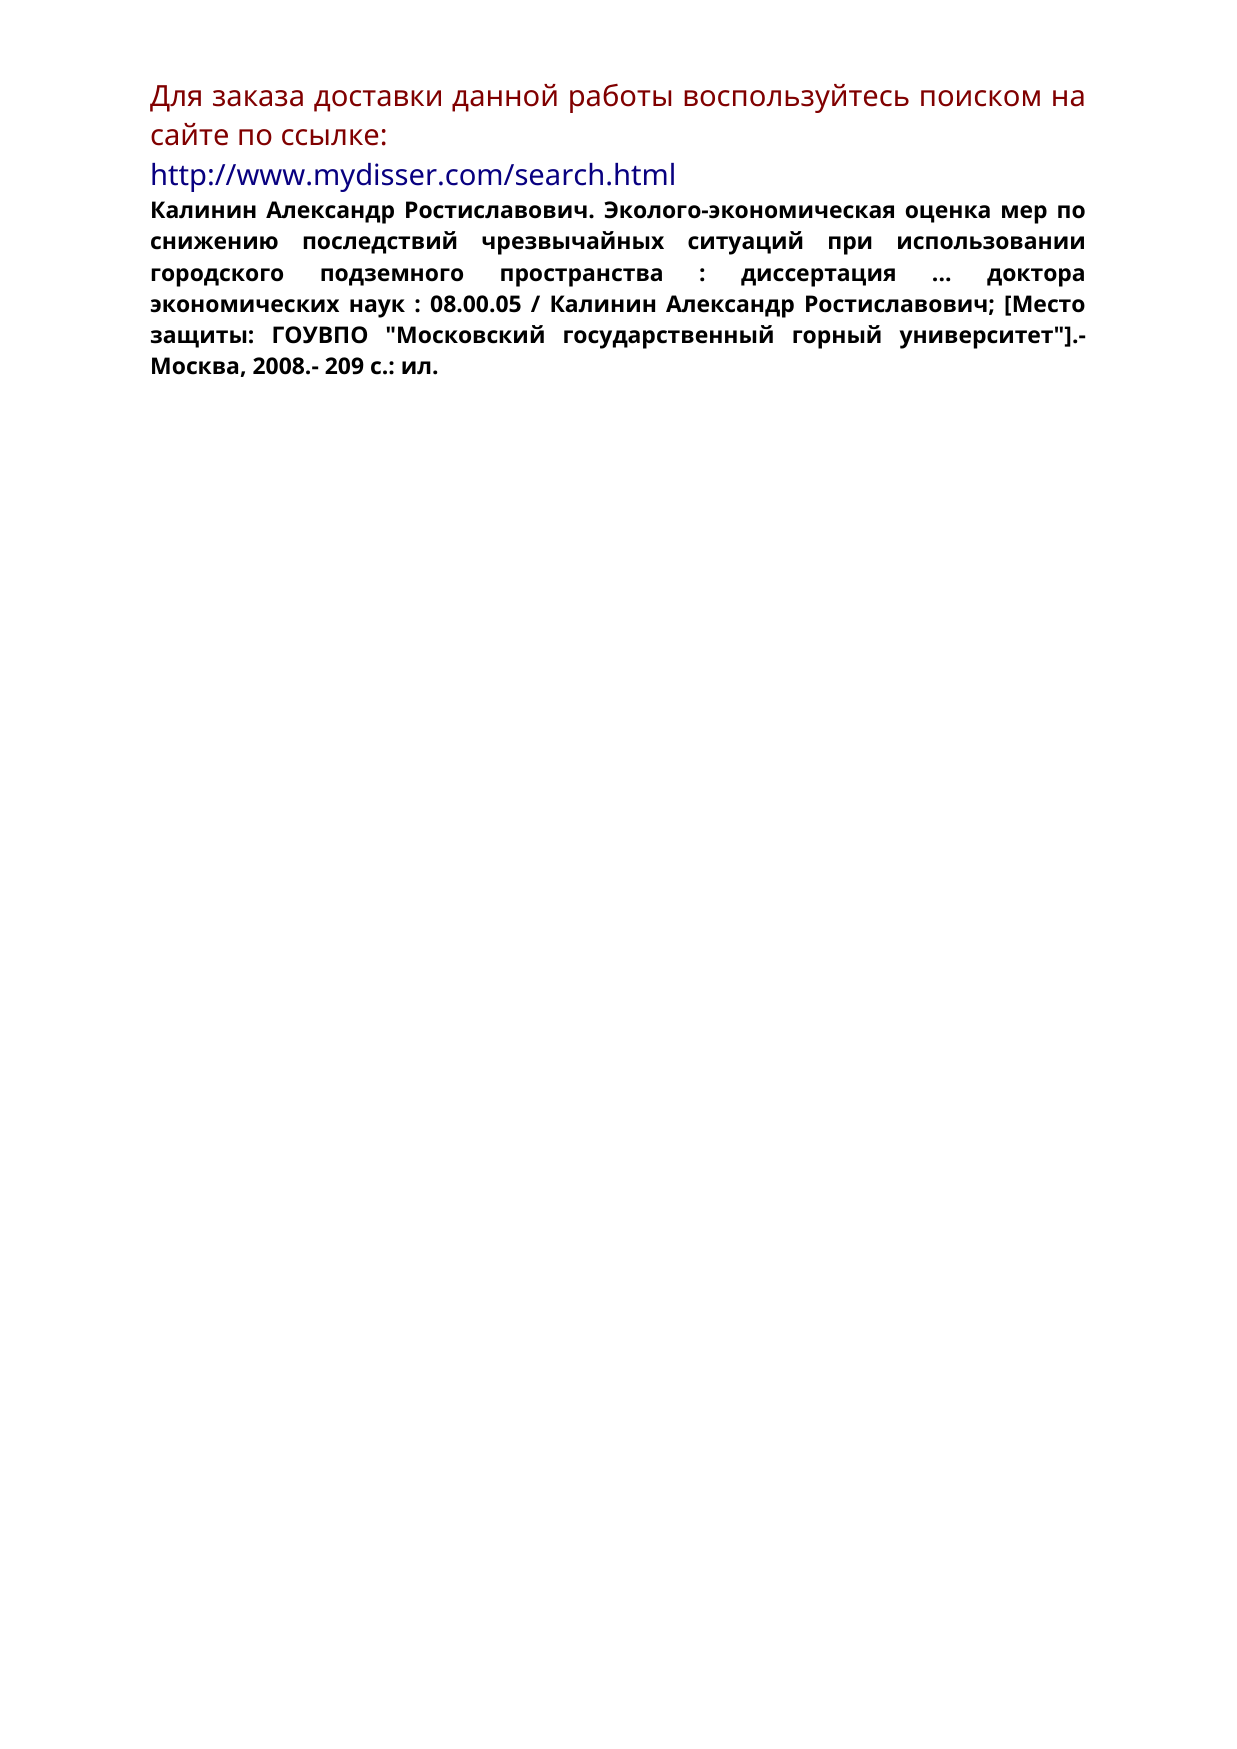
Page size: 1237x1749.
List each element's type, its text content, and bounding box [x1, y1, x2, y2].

text Калинин Александр Ростиславович. Эколого-экономическая оценка мер по снижению последствий чрезвычайных ситуаций при использовании городского подземного пространства : диссертация ... доктора экономических наук : 08.00.05 / Калинин Александр Ростиславович; [Место защиты: ГОУВПО "Московский государственный горный университет"].- Москва, 2008.- 209 с.: ил. [150, 194, 1086, 382]
